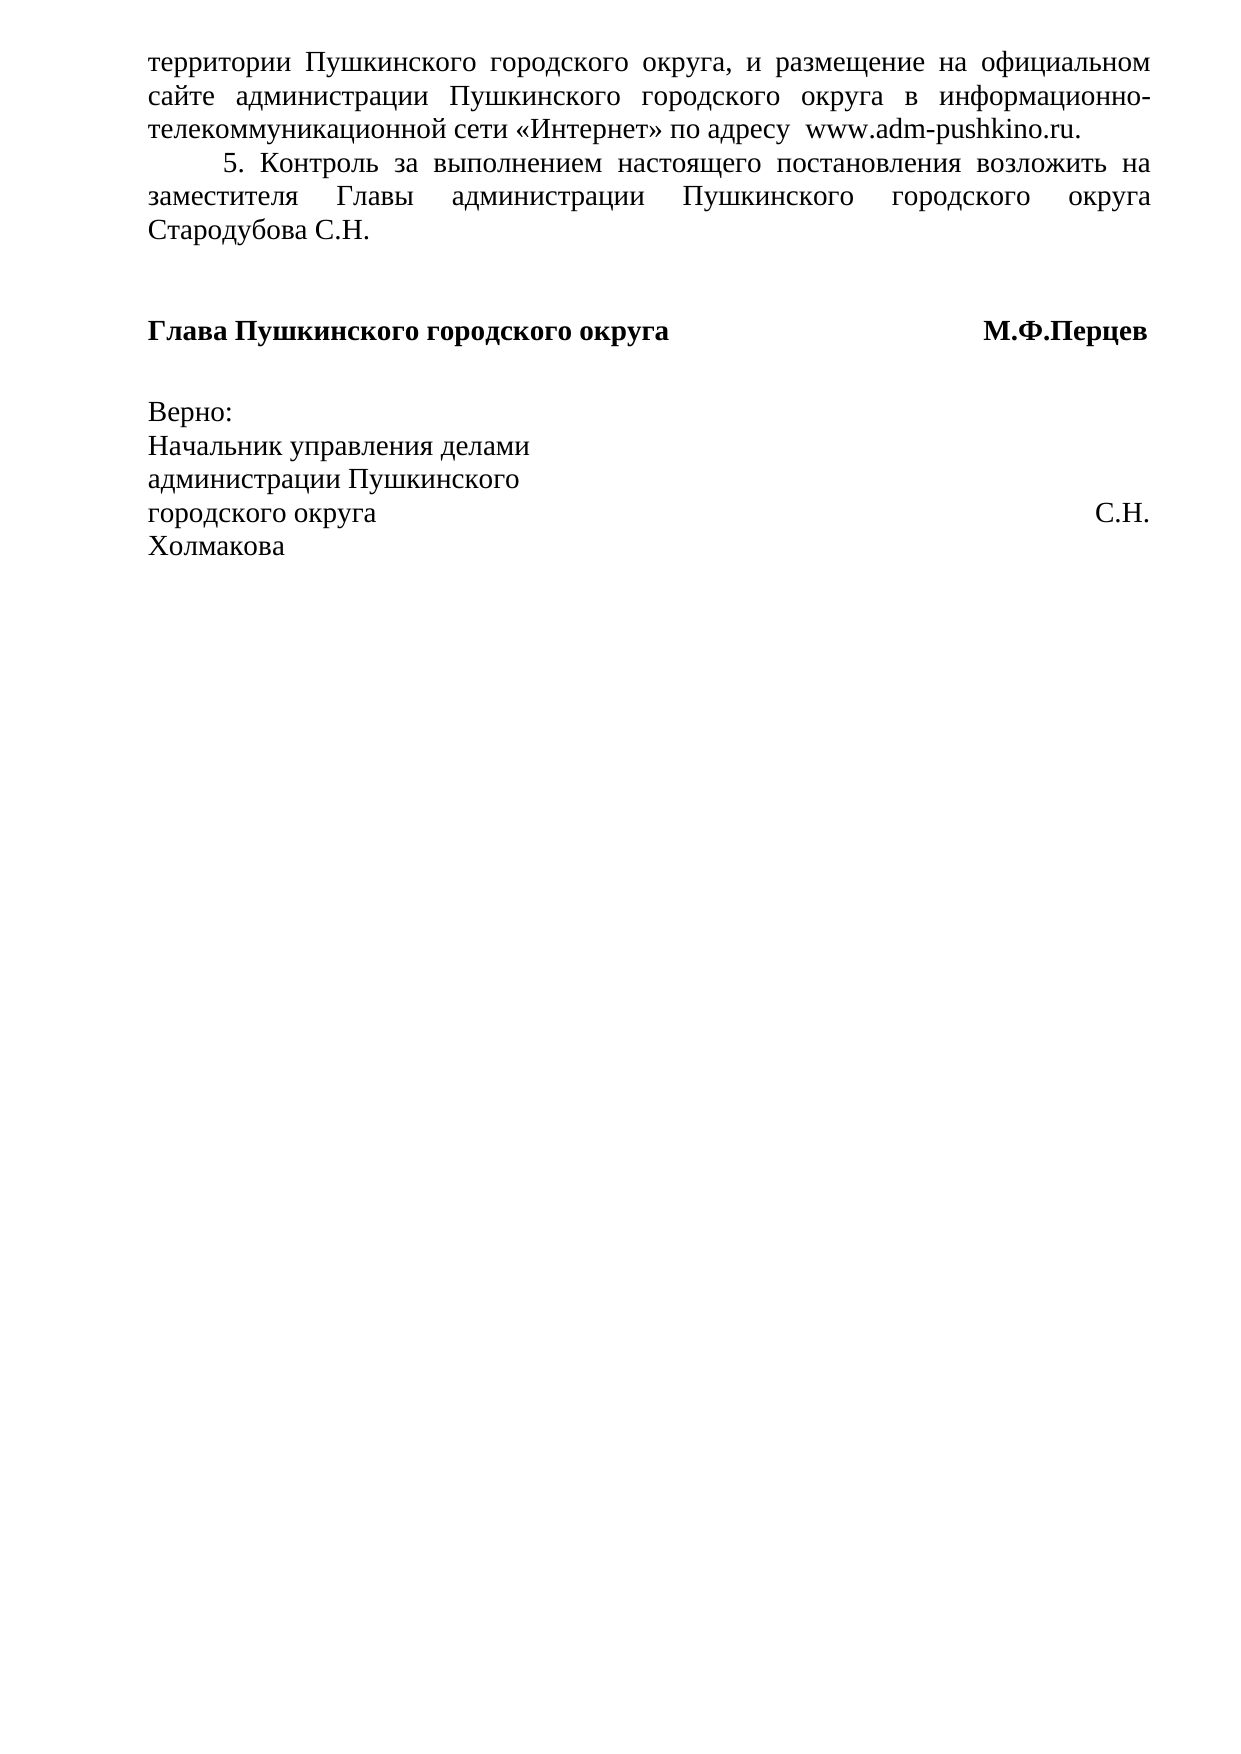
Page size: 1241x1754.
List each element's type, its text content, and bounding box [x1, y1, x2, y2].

text Глава Пушкинского городского округа М.Ф.Перцев [148, 313, 1152, 346]
text городского округа С.Н. Холмакова [148, 495, 1152, 562]
text администрации Пушкинского [148, 461, 1152, 495]
text Начальник управления делами [148, 428, 1152, 461]
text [148, 44, 1152, 145]
text 5. Контроль за выполнением настоящего постановления возложить на заместителя Главы администрации Пушкинского городского округа Стародубова С.Н. [148, 145, 1152, 246]
text Верно: [148, 394, 1152, 428]
